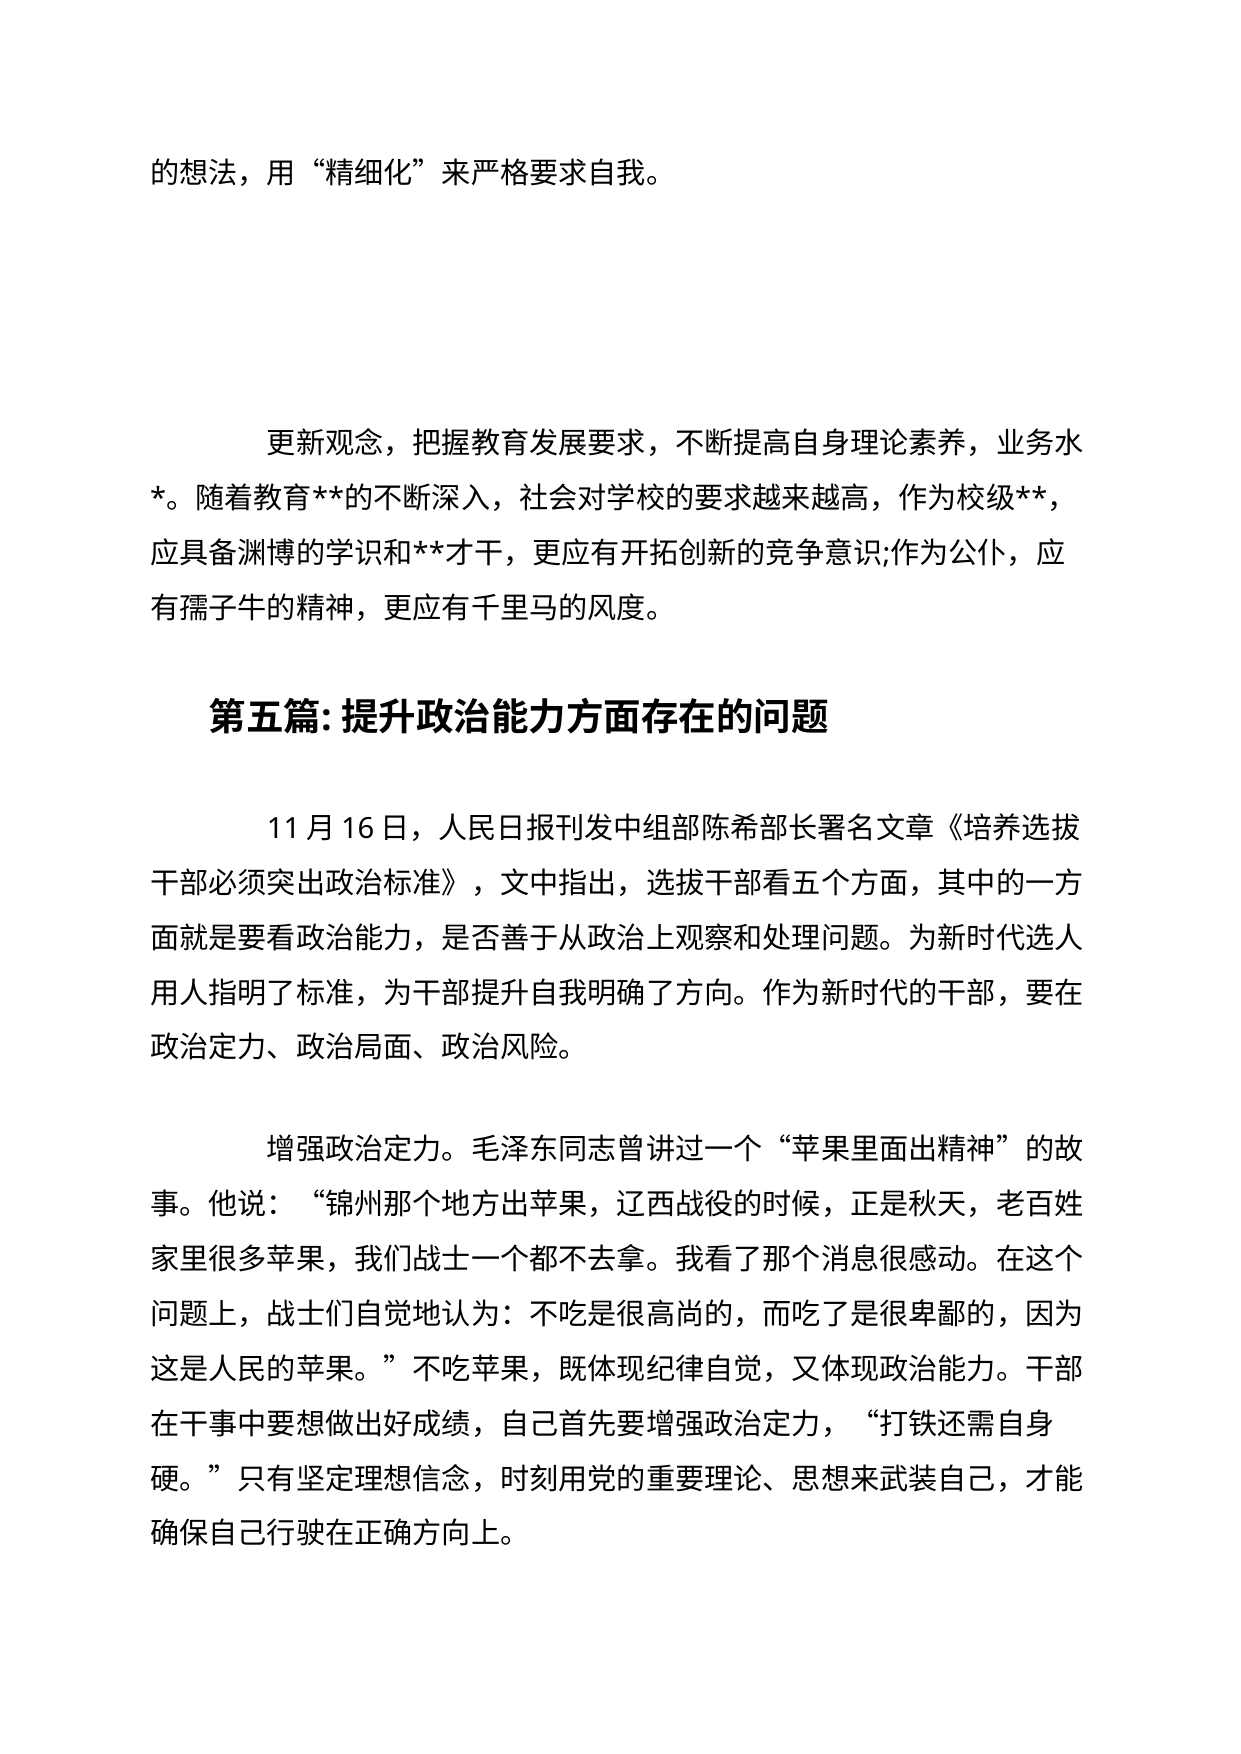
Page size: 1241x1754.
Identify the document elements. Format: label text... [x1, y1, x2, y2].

text 增强政治定力。毛泽东同志曾讲过一个“苹果里面出精神”的故事。他说：“锦州那个地方出苹果，辽西战役的时候，正是秋天，老百姓家里很多苹果，我们战士一个都不去拿。我看了那个消息很感动。在这个问题上，战士们自觉地认为：不吃是很高尚的，而吃了是很卑鄙的，因为这是人民的苹果。”不吃苹果，既体现纪律自觉，又体现政治能力。干部在干事中要想做出好成绩，自己首先要增强政治定力，“打铁还需自身硬。”只有坚定理想信念，时刻用党的重要理论、思想来武装自己，才能确保自己行驶在正确方向上。 [150, 1126, 1090, 1552]
text 11月16日，人民日报刊发中组部陈希部长署名文章《培养选拔干部必须突出政治标准》，文中指出，选拔干部看五个方面，其中的一方面就是要看政治能力，是否善于从政治上观察和处理问题。为新时代选人用人指明了标准，为干部提升自我明确了方向。作为新时代的干部，要在政治定力、政治局面、政治风险。 [150, 804, 1090, 1066]
text 更新观念，把握教育发展要求，不断提高自身理论素养，业务水*。随着教育**的不断深入，社会对学校的要求越来越高，作为校级**，应具备渊博的学识和**才干，更应有开拓创新的竞争意识;作为公仆，应有孺子牛的精神，更应有千里马的风度。 [150, 420, 1090, 627]
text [150, 150, 1090, 192]
text 第五篇: 提升政治能力方面存在的问题 [150, 687, 1090, 741]
